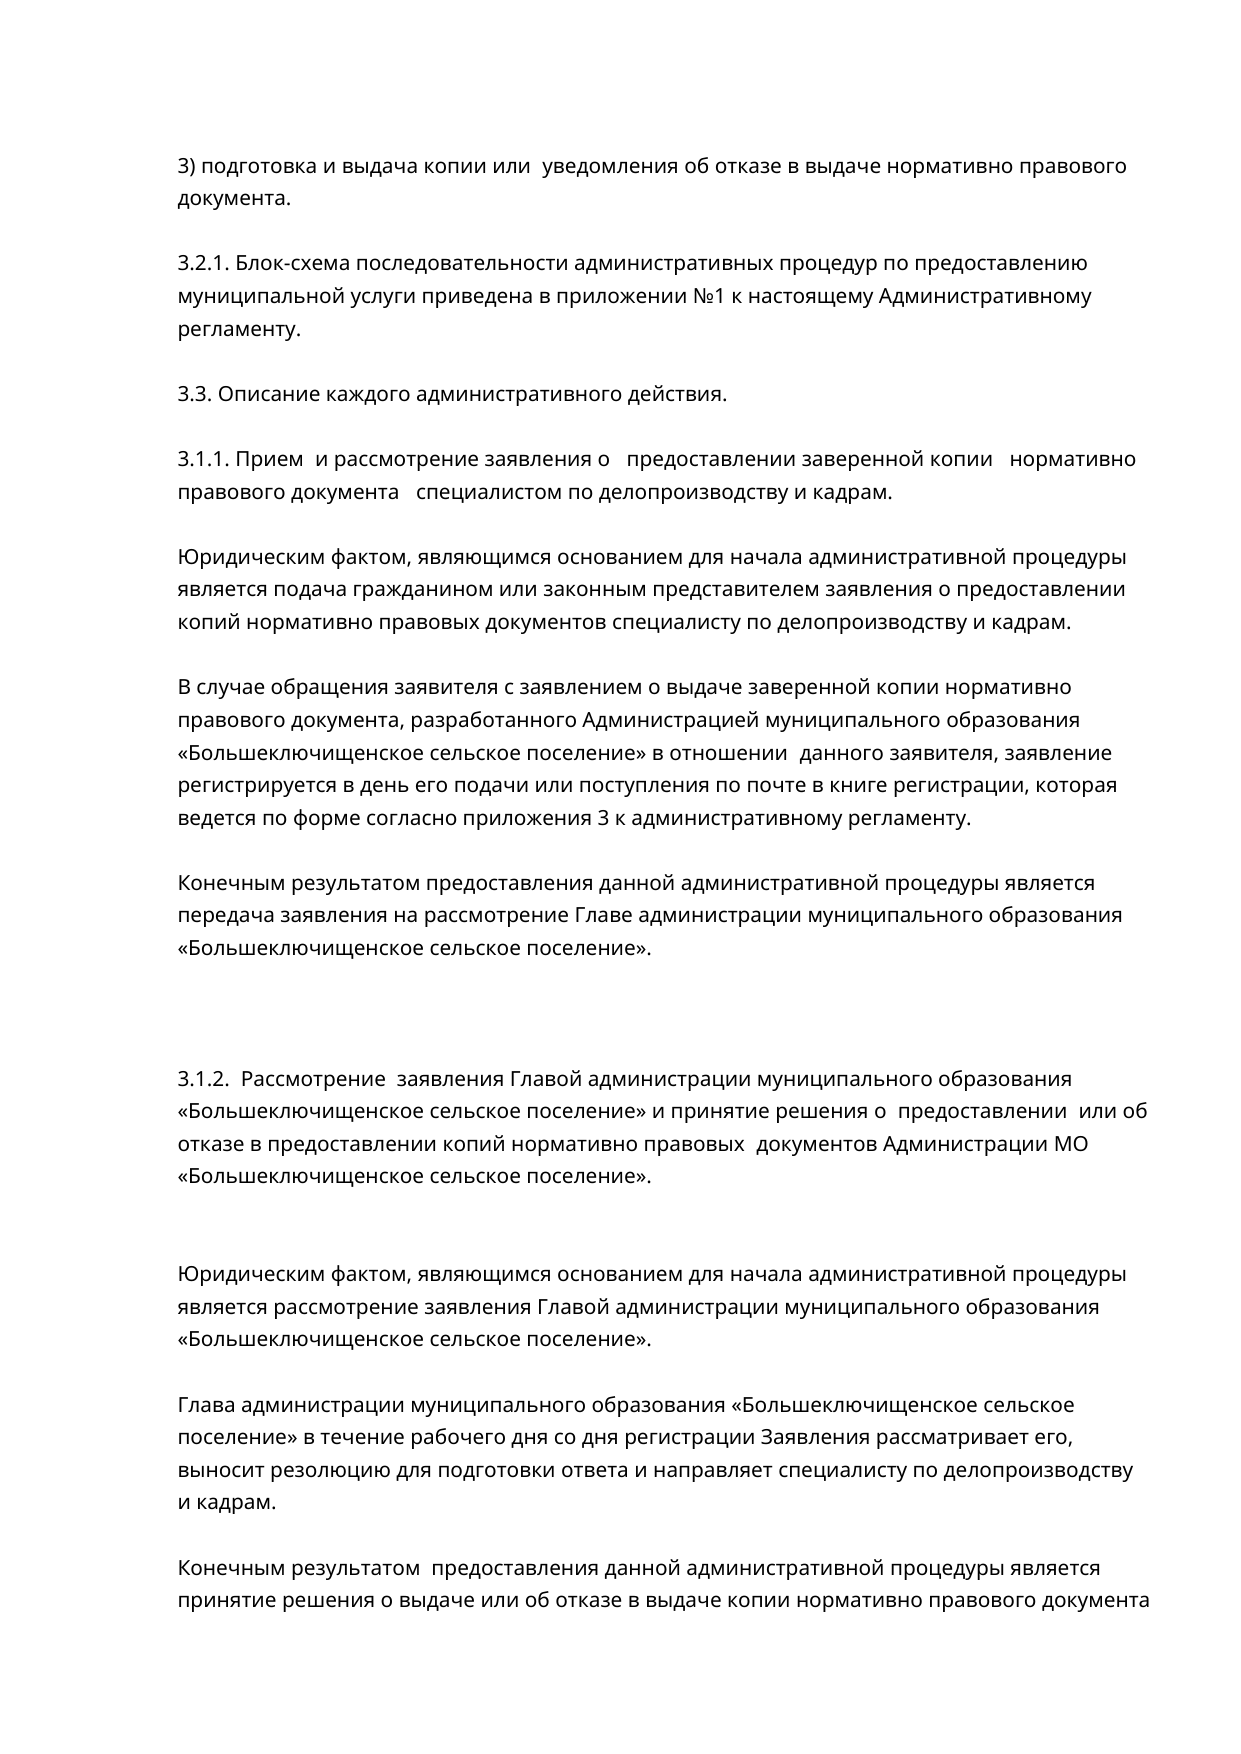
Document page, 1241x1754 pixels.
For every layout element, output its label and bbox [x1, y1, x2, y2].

text [177, 118, 1152, 1614]
